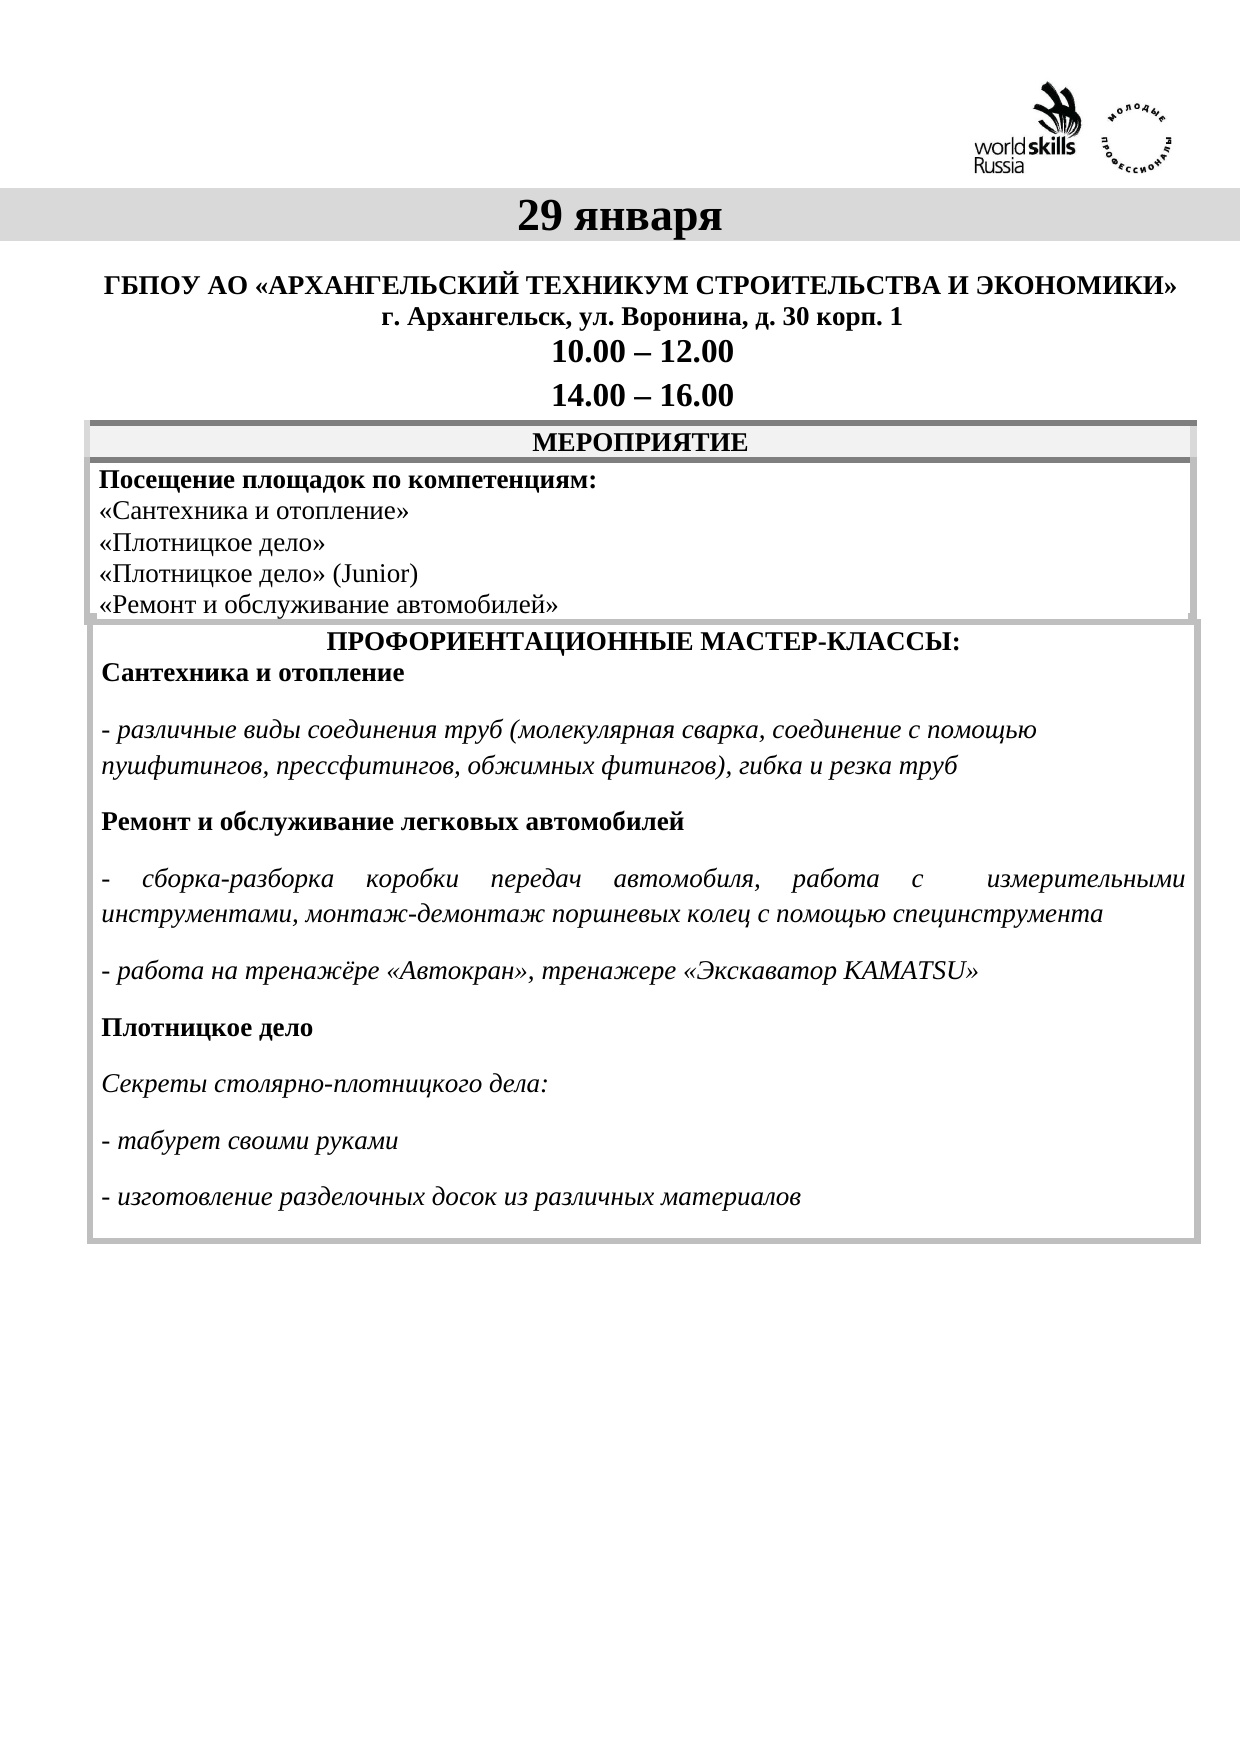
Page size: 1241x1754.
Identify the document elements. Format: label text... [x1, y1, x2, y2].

picture [962, 73, 1182, 188]
table_header МЕРОПРИЯТИЕ [90, 426, 1190, 457]
text г. Архангельск, ул. Воронина, д. 30 корп. 1 [103, 300, 1181, 332]
text ГБПОУ АО «АРХАНГЕЛЬСКИЙ ТЕХНИКУМ СТРОИТЕЛЬСТВА И ЭКОНОМИКИ» [103, 269, 1181, 300]
table_cell Посещение площадок по компетенциям: «Сантехника и отопление» «Плотницкое дело» «Плотницкое дело» (Junior) «Ремонт и обслуживание автомобилей» [90, 463, 1190, 619]
text 10.00 – 12.00 [103, 332, 1181, 370]
text 14.00 – 16.00 [103, 376, 1181, 414]
table_cell ПРОФОРИЕНТАЦИОННЫЕ МАСТЕР-КЛАССЫ: Сантехника и отопление - различные виды соединения труб (молекулярная сварка, соединение с помощью пушфитингов, прессфитингов, обжимных фитингов), гибка и резка труб Ремонт и обслуживание легковых автомобилей - сборка-разборка коробки передач автомобиля, работа с измерительными инструментами, монтаж-демонтаж поршневых колец с помощью специнструмента - работа на тренажёре «Автокран», тренажере «Экскаватор KAMATSU» Плотницкое дело Секреты столярно-плотницкого дела: - табурет своими руками - изготовление разделочных досок из различных материалов [93, 625, 1194, 1237]
text 29 января [0, 188, 1240, 241]
